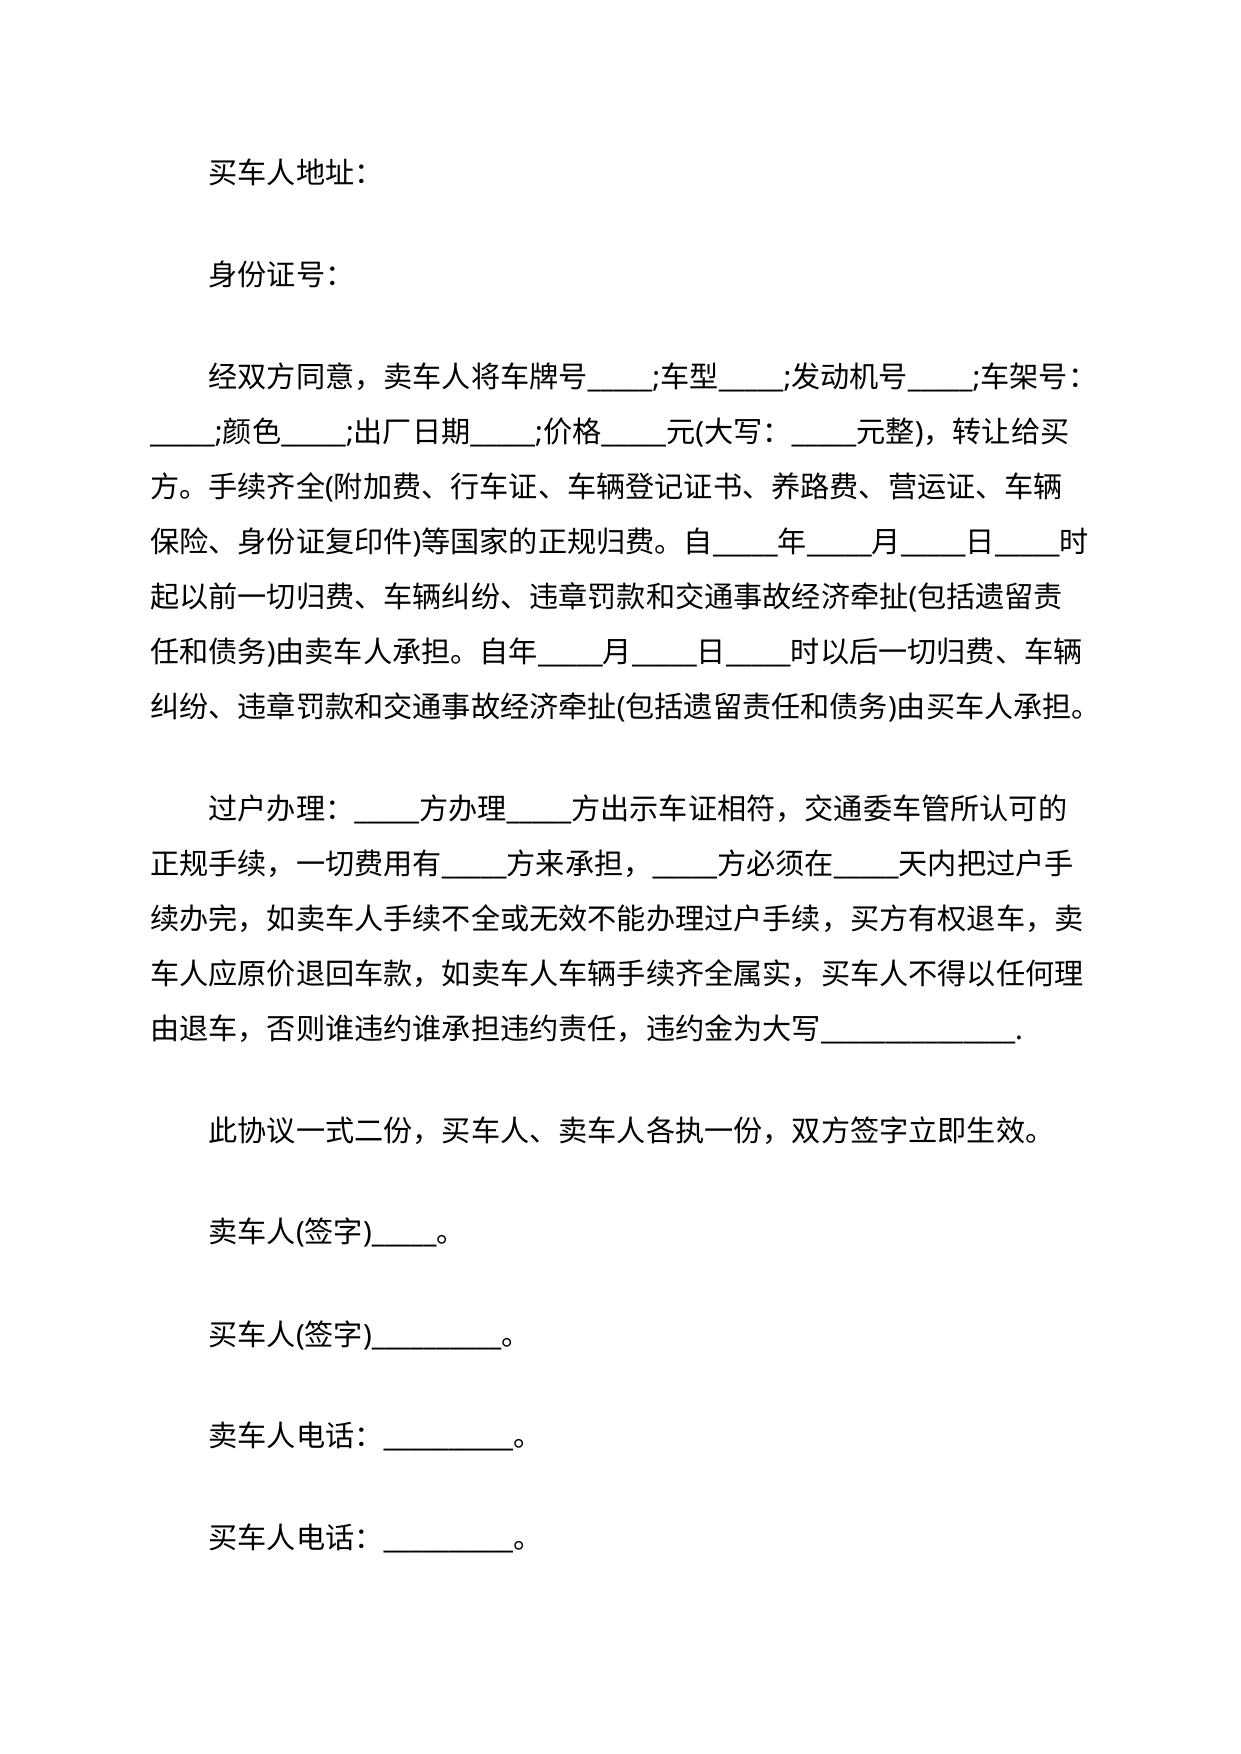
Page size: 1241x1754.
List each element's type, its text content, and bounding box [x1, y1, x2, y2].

text 买车人(签字)__________。 [150, 1311, 1090, 1353]
text 卖车人(签字)_____。 [150, 1209, 1090, 1251]
text 过户办理：_____方办理_____方出示车证相符，交通委车管所认可的正规手续，一切费用有_____方来承担，_____方必须在_____天内把过户手续办完，如卖车人手续不全或无效不能办理过户手续，买方有权退车，卖车人应原价退回车款，如卖车人车辆手续齐全属实，买车人不得以任何理由退车，否则谁违约谁承担违约责任，违约金为大写_______________. [150, 786, 1090, 1048]
text 身份证号： [150, 252, 1090, 294]
text 卖车人电话：__________。 [150, 1413, 1090, 1455]
text 经双方同意，卖车人将车牌号_____;车型_____;发动机号_____;车架号：_____;颜色_____;出厂日期_____;价格_____元(大写：_____元整)，转让给买方。手续齐全(附加费、行车证、车辆登记证书、养路费、营运证、车辆保险、身份证复印件)等国家的正规归费。自_____年_____月_____日_____时起以前一切归费、车辆纠纷、违章罚款和交通事故经济牵扯(包括遗留责任和债务)由卖车人承担。自年_____月_____日_____时以后一切归费、车辆纠纷、违章罚款和交通事故经济牵扯(包括遗留责任和债务)由买车人承担。 [150, 353, 1090, 726]
text 买车人电话：__________。 [150, 1515, 1090, 1557]
text 买车人地址： [150, 150, 1090, 192]
text 此协议一式二份，买车人、卖车人各执一份，双方签字立即生效。 [150, 1107, 1090, 1149]
